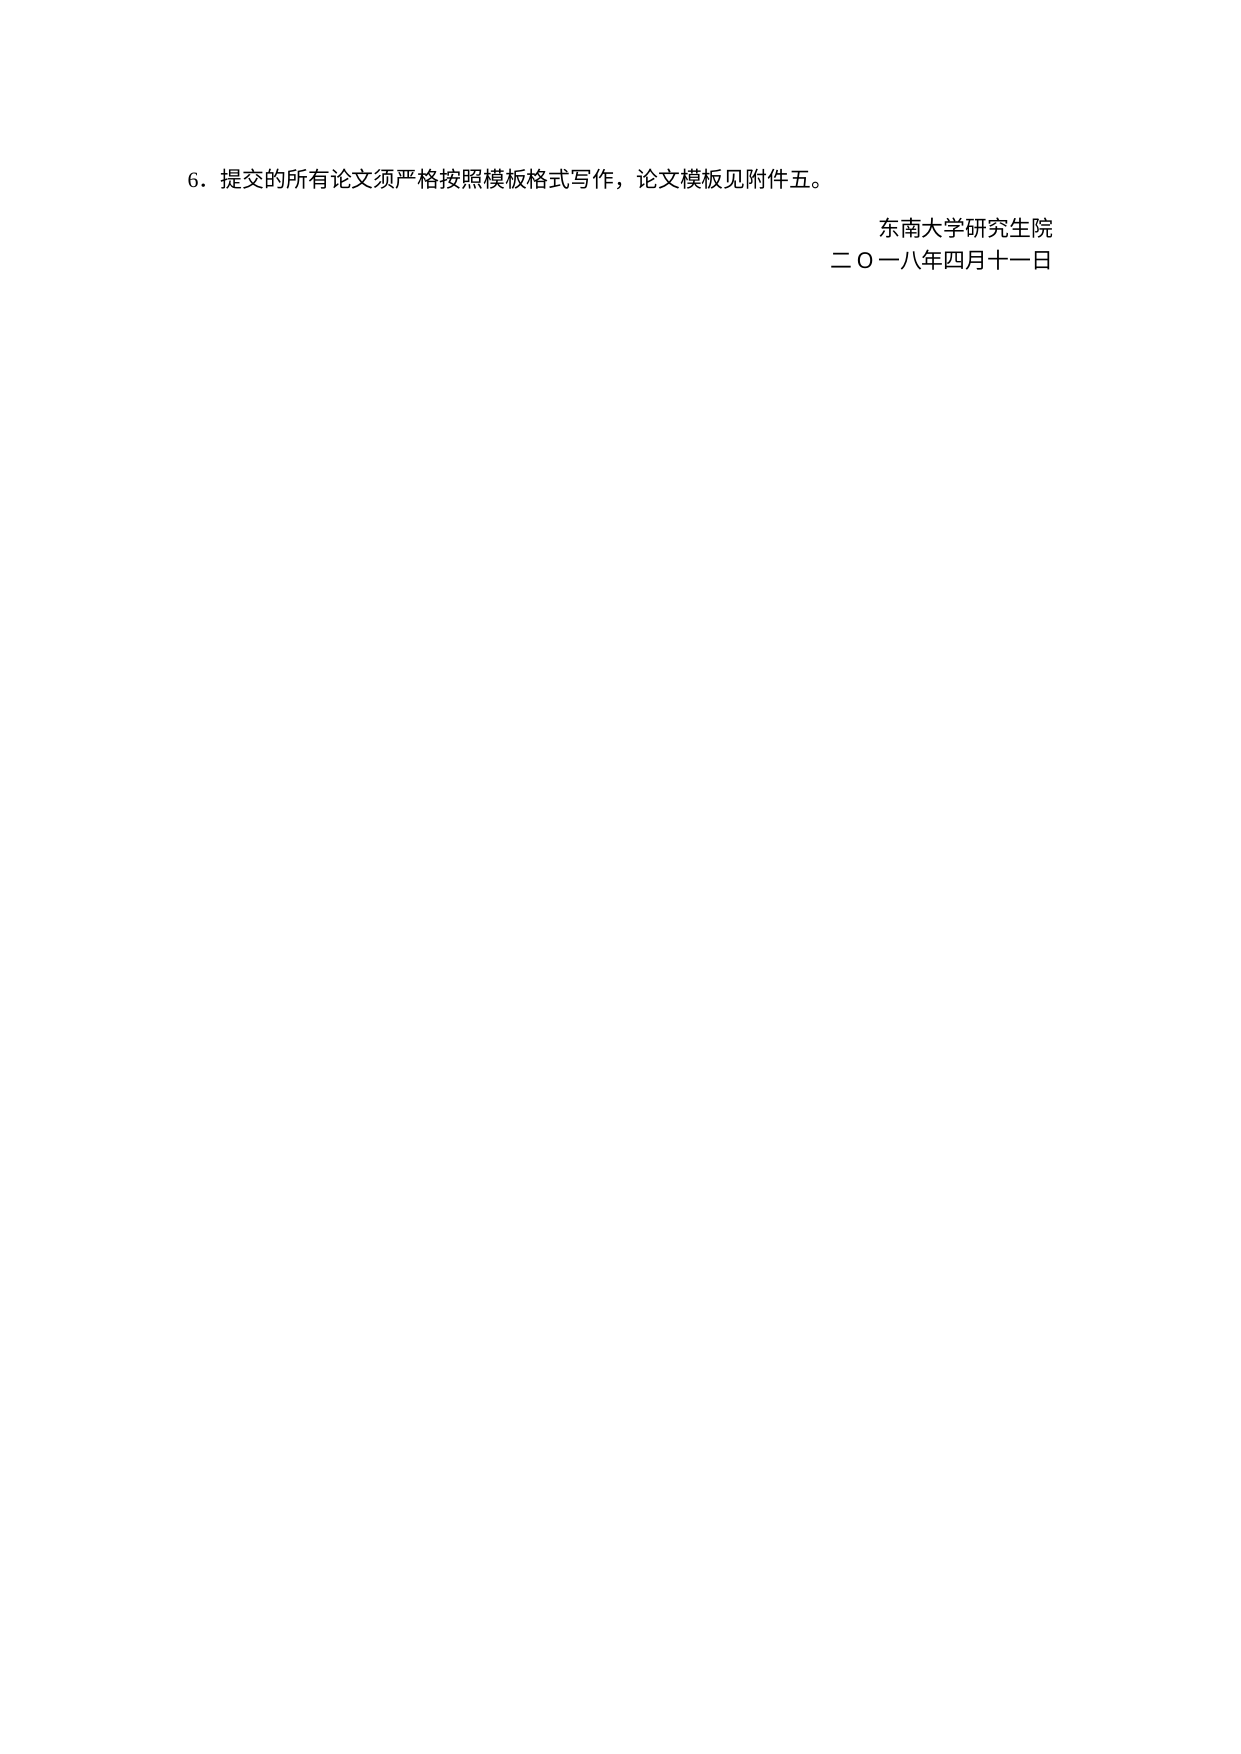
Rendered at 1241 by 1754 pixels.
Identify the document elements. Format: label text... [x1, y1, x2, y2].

text 东南大学研究生院 [187, 210, 1053, 243]
text 二Ο一八年四月十一日 [187, 243, 1053, 275]
text 6．提交的所有论文须严格按照模板格式写作，论文模板见附件五。 [187, 162, 1053, 194]
